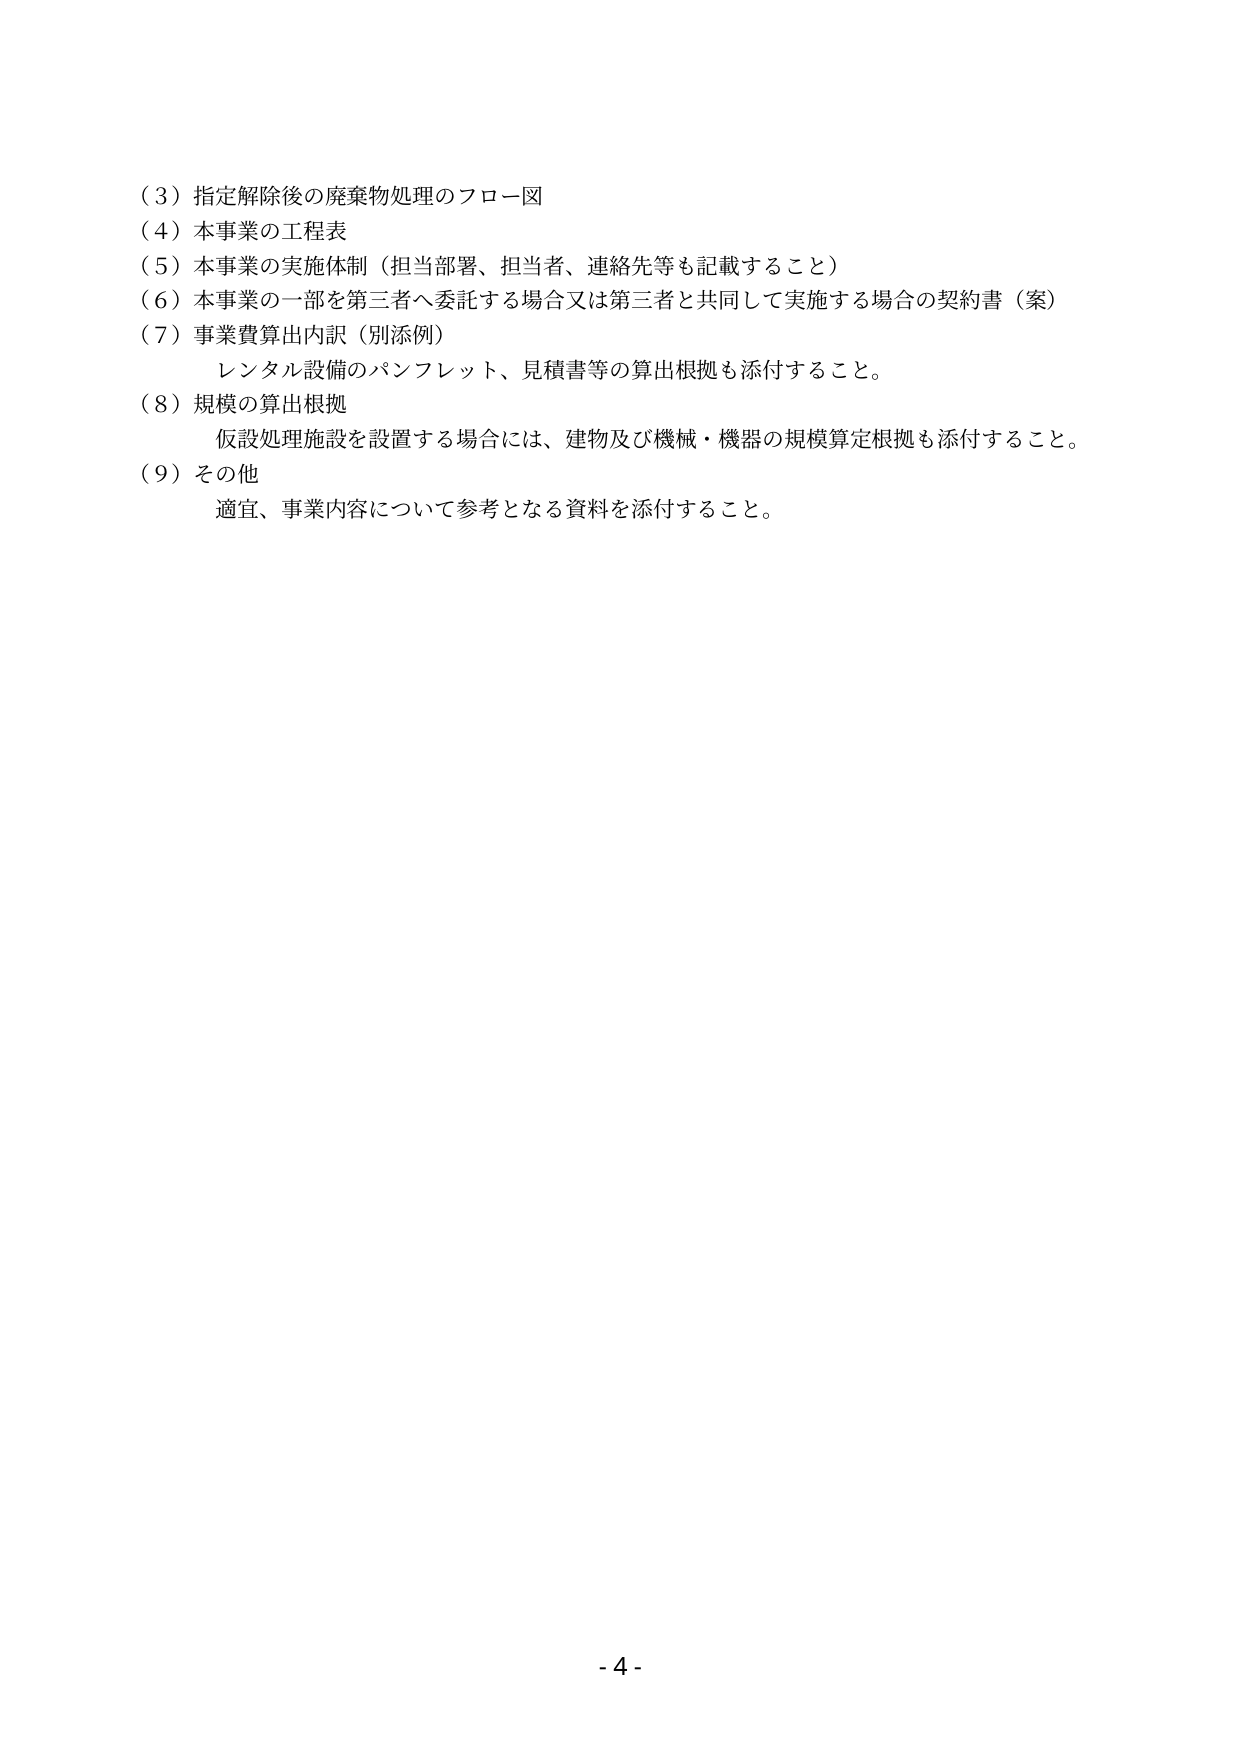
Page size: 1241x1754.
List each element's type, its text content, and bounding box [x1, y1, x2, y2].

text 適宜、事業内容について参考となる資料を添付すること。 [203, 490, 1112, 525]
text （４）本事業の工程表 [128, 213, 1112, 247]
text （３）指定解除後の廃棄物処理のフロー図 [128, 178, 1112, 213]
text （９）その他 [128, 456, 1112, 490]
text （６）本事業の一部を第三者へ委託する場合又は第三者と共同して実施する場合の契約書（案） [128, 282, 1112, 317]
text （５）本事業の実施体制（担当部署、担当者、連絡先等も記載すること） [128, 247, 1112, 282]
text レンタル設備のパンフレット、見積書等の算出根拠も添付すること。 [203, 351, 1112, 386]
text （７）事業費算出内訳（別添例） [128, 317, 1112, 351]
text 仮設処理施設を設置する場合には、建物及び機械・機器の規模算定根拠も添付すること。 [203, 421, 1112, 456]
text （８）規模の算出根拠 [128, 386, 1112, 421]
